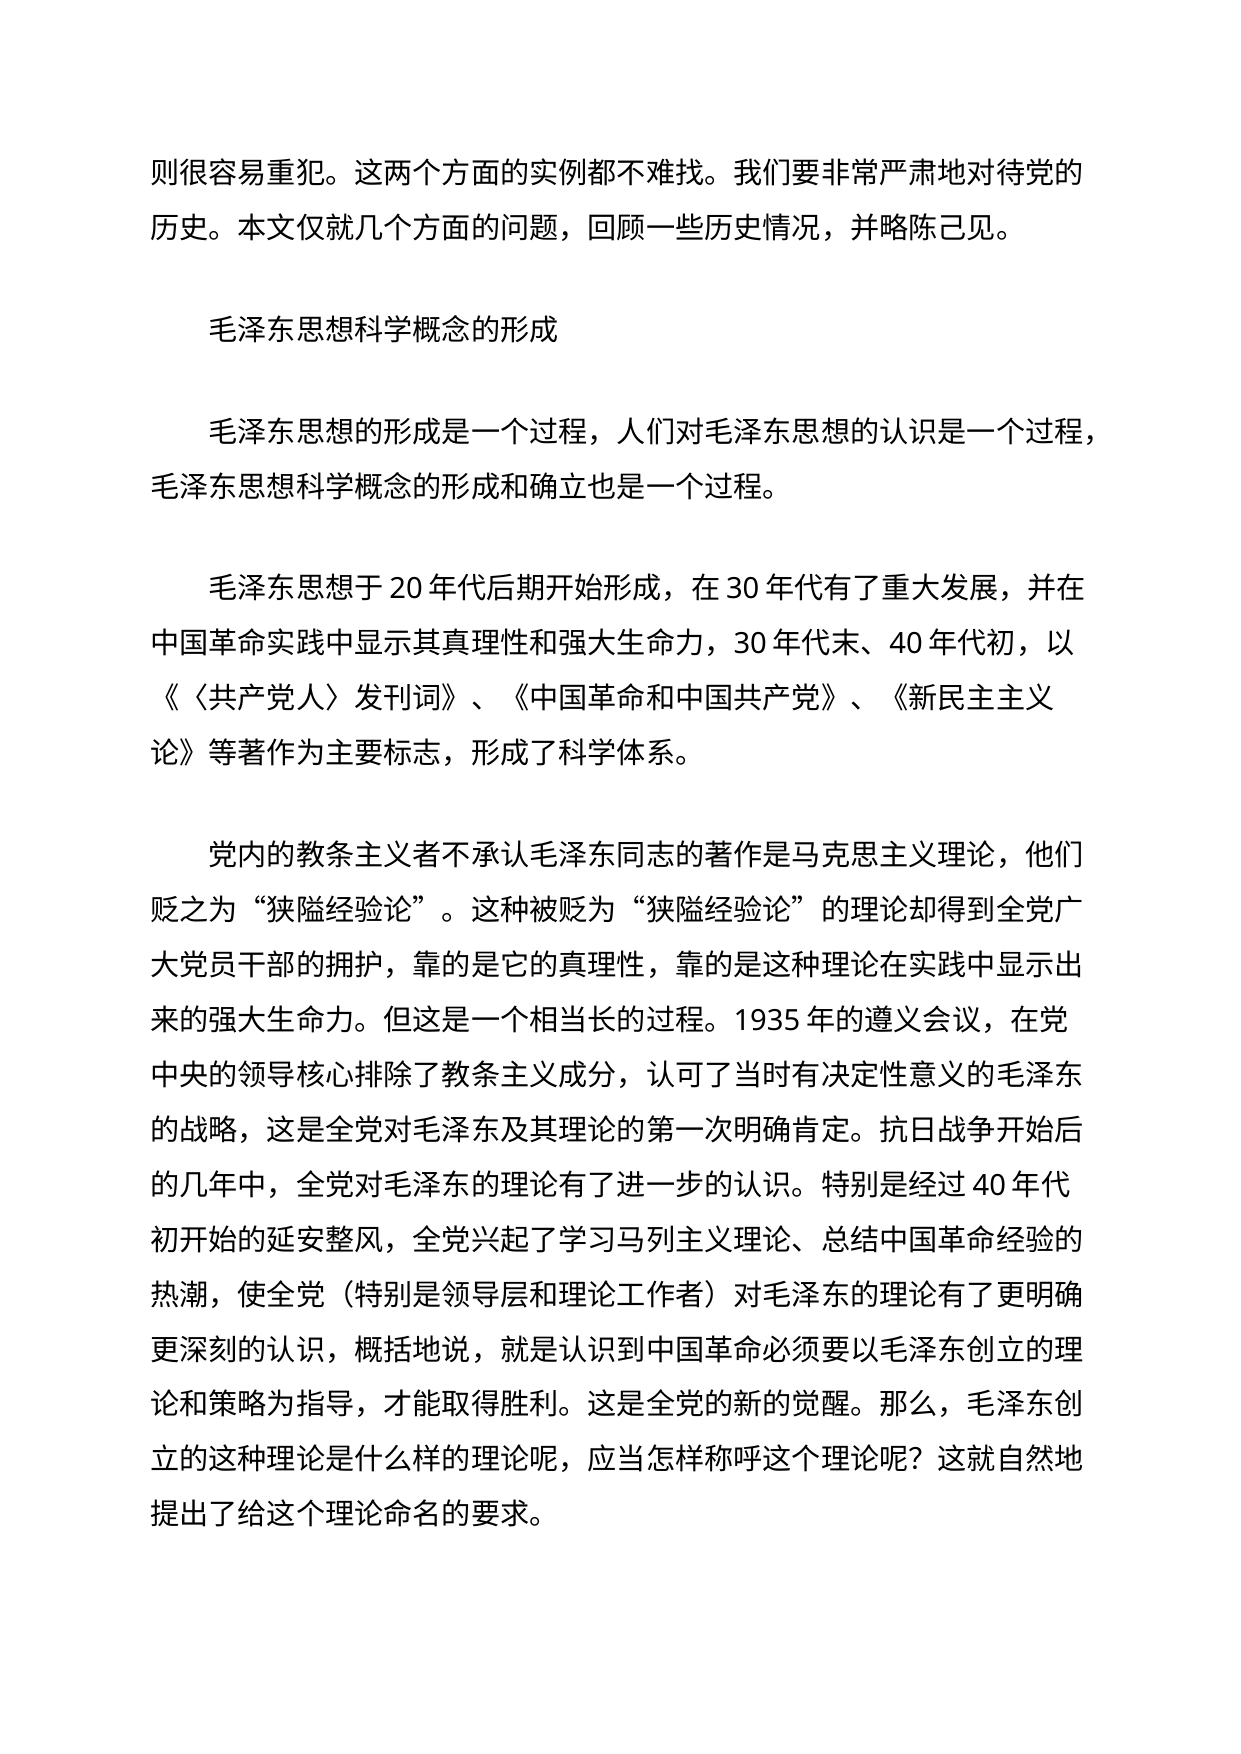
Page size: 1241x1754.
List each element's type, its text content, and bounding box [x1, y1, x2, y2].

text 毛泽东思想科学概念的形成 [150, 307, 1090, 349]
text 党内的教条主义者不承认毛泽东同志的著作是马克思主义理论，他们贬之为“狭隘经验论”。这种被贬为“狭隘经验论”的理论却得到全党广大党员干部的拥护，靠的是它的真理性，靠的是这种理论在实践中显示出来的强大生命力。但这是一个相当长的过程。1935年的遵义会议，在党中央的领导核心排除了教条主义成分，认可了当时有决定性意义的毛泽东的战略，这是全党对毛泽东及其理论的第一次明确肯定。抗日战争开始后的几年中，全党对毛泽东的理论有了进一步的认识。特别是经过40年代初开始的延安整风，全党兴起了学习马列主义理论、总结中国革命经验的热潮，使全党（特别是领导层和理论工作者）对毛泽东的理论有了更明确更深刻的认识，概括地说，就是认识到中国革命必须要以毛泽东创立的理论和策略为指导，才能取得胜利。这是全党的新的觉醒。那么，毛泽东创立的这种理论是什么样的理论呢，应当怎样称呼这个理论呢？这就自然地提出了给这个理论命名的要求。 [150, 832, 1090, 1533]
text 毛泽东思想于20年代后期开始形成，在30年代有了重大发展，并在中国革命实践中显示其真理性和强大生命力，30年代末、40年代初，以《〈共产党人〉发刊词》、《中国革命和中国共产党》、《新民主主义论》等著作为主要标志，形成了科学体系。 [150, 565, 1090, 772]
text 毛泽东思想的形成是一个过程，人们对毛泽东思想的认识是一个过程，毛泽东思想科学概念的形成和确立也是一个过程。 [150, 408, 1090, 506]
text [150, 150, 1090, 247]
